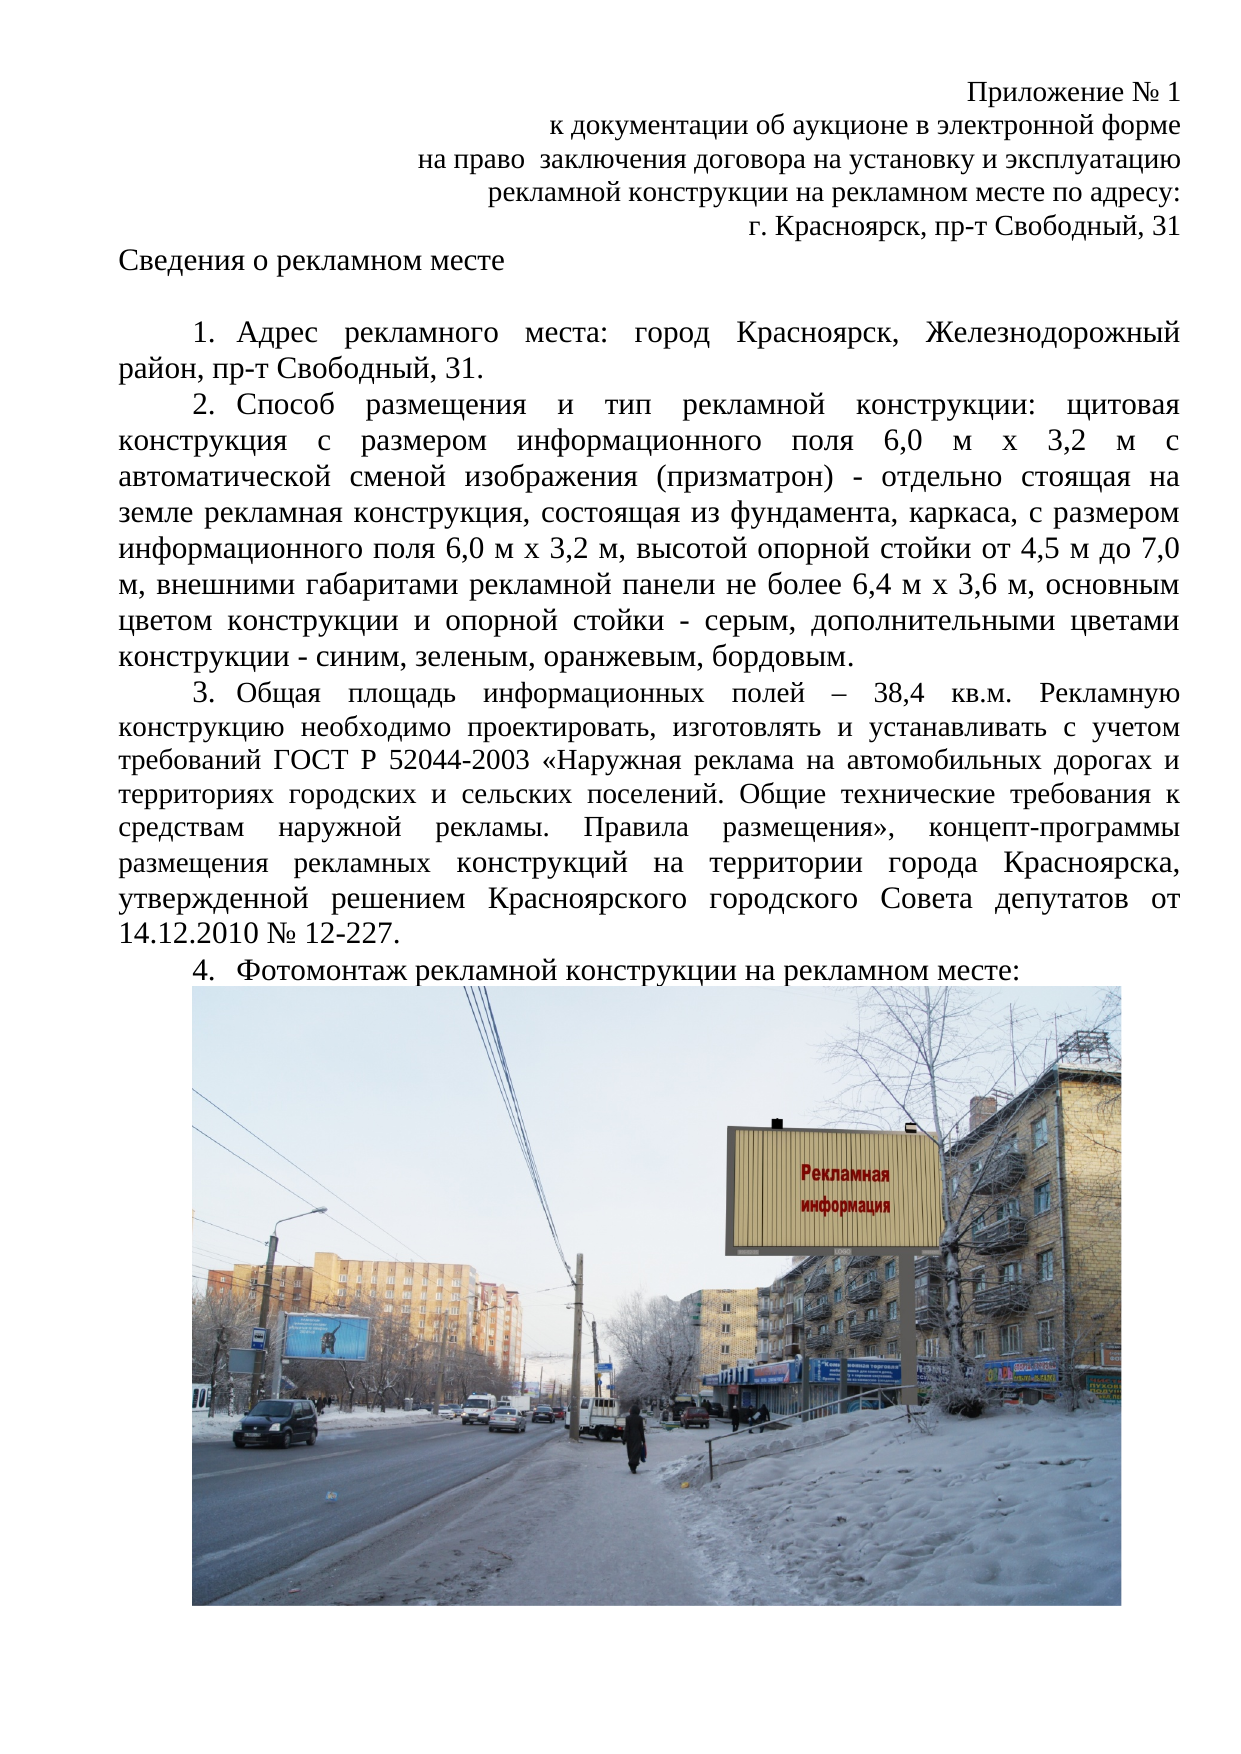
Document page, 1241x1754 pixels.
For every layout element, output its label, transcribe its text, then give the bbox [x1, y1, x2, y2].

list Фотомонтаж рекламной конструкции на рекламном месте: [118, 951, 1181, 987]
subtitle рекламной конструкции на рекламном месте по адресу: [118, 174, 1181, 208]
text Сведения о рекламном месте [118, 242, 1181, 277]
list Адрес рекламного места: город Красноярск, Железнодорожный район, пр-т Свободный, 31. [118, 313, 1181, 385]
list Общая площадь информационных полей – 38,4 кв.м. Рекламную конструкцию необходимо проектировать, изготовлять и устанавливать с учетом требований ГОСТ Р 52044-2003 «Наружная реклама на автомобильных дорогах и территориях городских и сельских поселений. Общие технические требования к средствам наружной рекламы. Правила размещения», концепт-программы размещения рекламных конструкций на территории города Красноярска, утвержденной решением Красноярского городского Совета депутатов от 14.12.2010 № 12-227. [118, 673, 1181, 951]
list Способ размещения и тип рекламной конструкции: щитовая конструкция с размером информационного поля 6,0 м x 3,2 м с автоматической сменой изображения (призматрон) - отдельно стоящая на земле рекламная конструкция, состоящая из фундамента, каркаса, с размером информационного поля 6,0 м x 3,2 м, высотой опорной стойки от 4,5 м до 7,0 м, внешними габаритами рекламной панели не более 6,4 м x 3,6 м, основным цветом конструкции и опорной стойки - серым, дополнительными цветами конструкции - синим, зеленым, оранжевым, бордовым. [118, 385, 1181, 673]
text Приложение № 1 [118, 74, 1181, 107]
subtitle на право заключения договора на установку и эксплуатацию [118, 141, 1181, 174]
picture [192, 986, 1122, 1606]
text г. Красноярск, пр-т Свободный, 31 [118, 208, 1181, 242]
subtitle к документации об аукционе в электронной форме [118, 107, 1181, 141]
